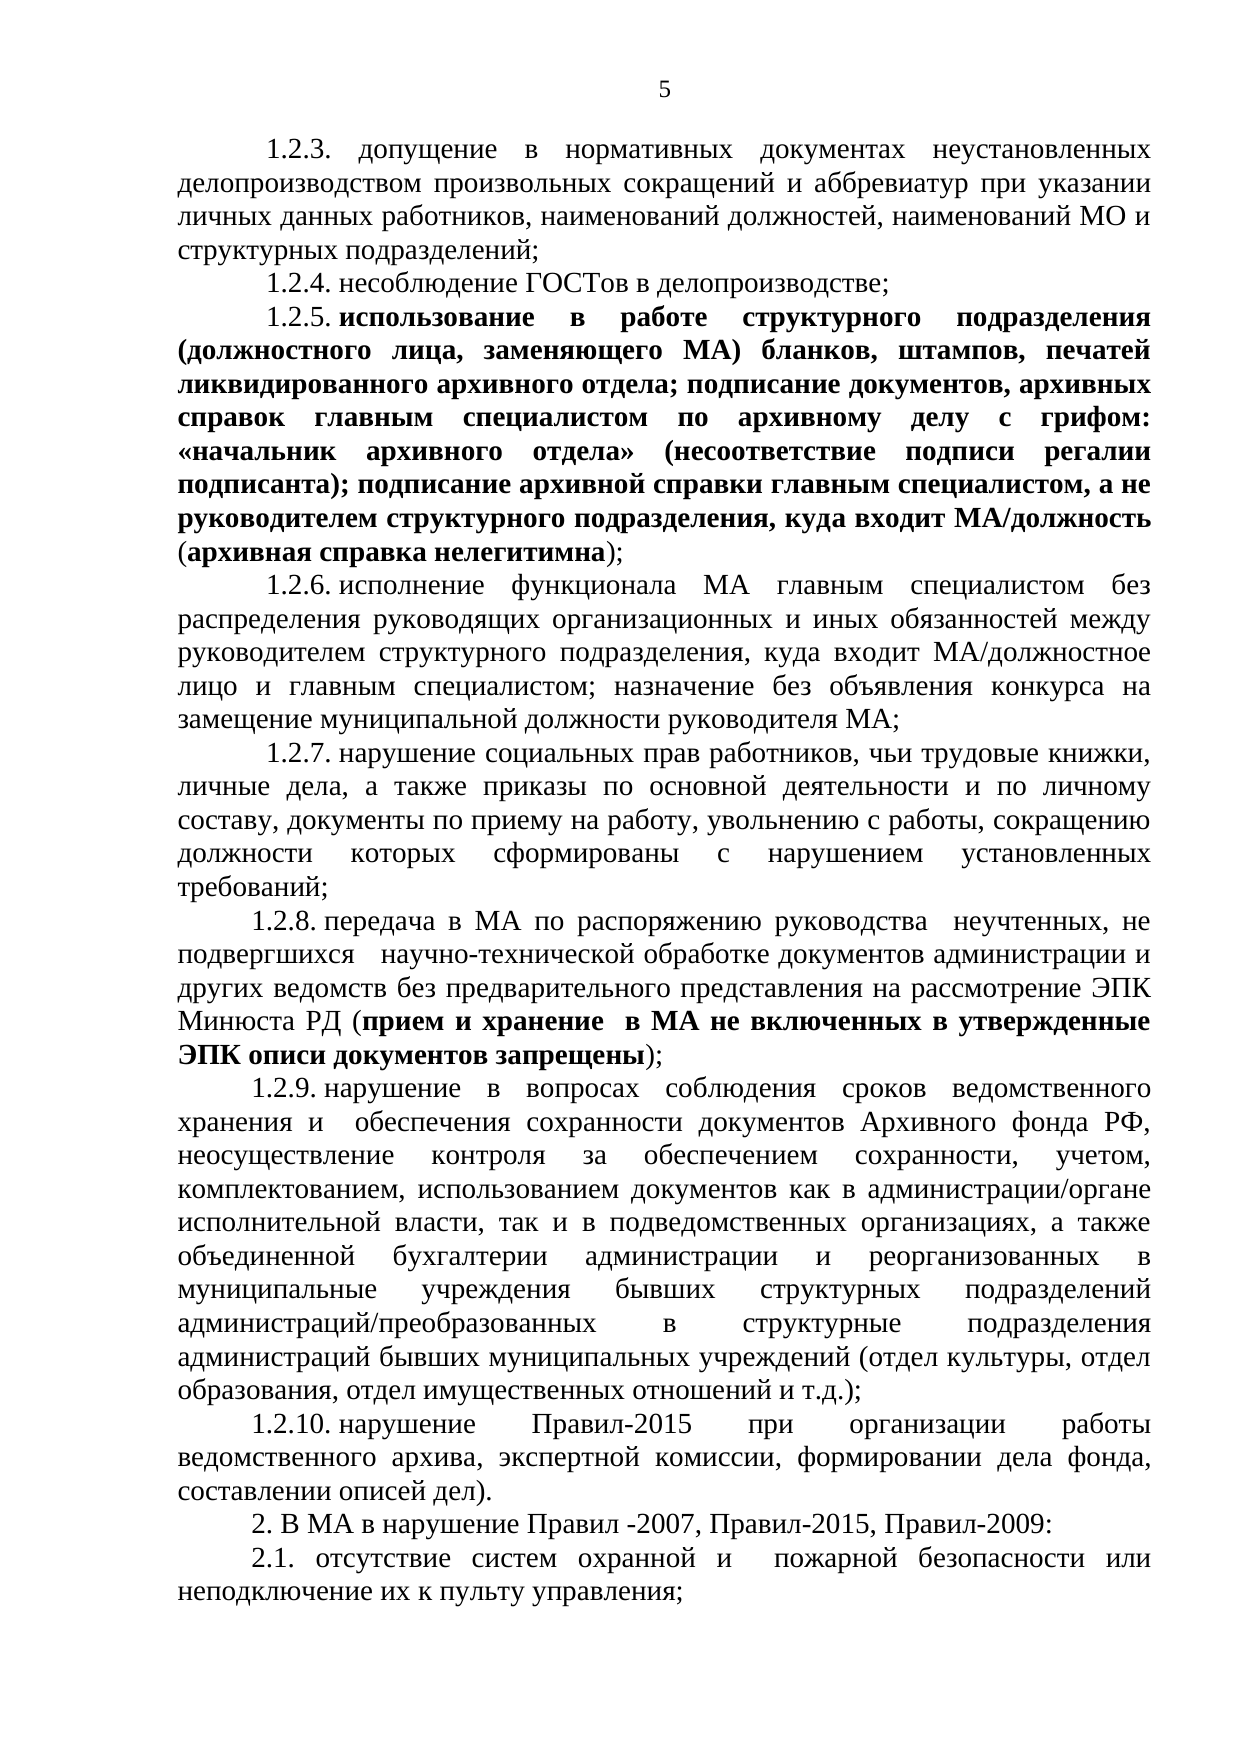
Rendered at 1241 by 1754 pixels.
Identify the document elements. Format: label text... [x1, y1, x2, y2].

text 1.2.4. несоблюдение ГОСТов в делопроизводстве; [177, 265, 1152, 299]
text 1.2.10. нарушение Правил-2015 при организации работы ведомственного архива, экспертной комиссии, формировании дела фонда, составлении описей дел). [177, 1406, 1152, 1506]
text 2. В МА в нарушение Правил -2007, Правил-2015, Правил-2009: [177, 1506, 1152, 1540]
text 1.2.7. нарушение социальных прав работников, чьи трудовые книжки, личные дела, а также приказы по основной деятельности и по личному составу, документы по приему на работу, увольнению с работы, сокращению должности которых сформированы с нарушением установленных требований; [177, 735, 1152, 903]
text 1.2.8. передача в МА по распоряжению руководства неучтенных, не подвергшихся научно-технической обработке документов администрации и других ведомств без предварительного представления на рассмотрение ЭПК Минюста РД (прием и хранение в МА не включенных в утвержденные ЭПК описи документов запрещены); [177, 903, 1152, 1070]
text 1.2.9. нарушение в вопросах соблюдения сроков ведомственного хранения и обеспечения сохранности документов Архивного фонда РФ, неосуществление контроля за обеспечением сохранности, учетом, комплектованием, использованием документов как в администрации/органе исполнительной власти, так и в подведомственных организациях, а также объединенной бухгалтерии администрации и реорганизованных в муниципальные учреждения бывших структурных подразделений администраций/преобразованных в структурные подразделения администраций бывших муниципальных учреждений (отдел культуры, отдел образования, отдел имущественных отношений и т.д.); [177, 1070, 1152, 1406]
text 1.2.6. исполнение функционала МА главным специалистом без распределения руководящих организационных и иных обязанностей между руководителем структурного подразделения, куда входит МА/должностное лицо и главным специалистом; назначение без объявления конкурса на замещение муниципальной должности руководителя МА; [177, 567, 1152, 735]
text 1.2.5. использование в работе структурного подразделения (должностного лица, заменяющего МА) бланков, штампов, печатей ликвидированного архивного отдела; подписание документов, архивных справок главным специалистом по архивному делу с грифом: «начальник архивного отдела» (несоответствие подписи регалии подписанта); подписание архивной справки главным специалистом, а не руководителем структурного подразделения, куда входит МА/должность (архивная справка нелегитимна); [177, 299, 1152, 567]
text 2.1. отсутствие систем охранной и пожарной безопасности или неподключение их к пульту управления; [177, 1540, 1152, 1607]
text 1.2.3. допущение в нормативных документах неустановленных делопроизводством произвольных сокращений и аббревиатур при указании личных данных работников, наименований должностей, наименований МО и структурных подразделений; [177, 131, 1152, 265]
